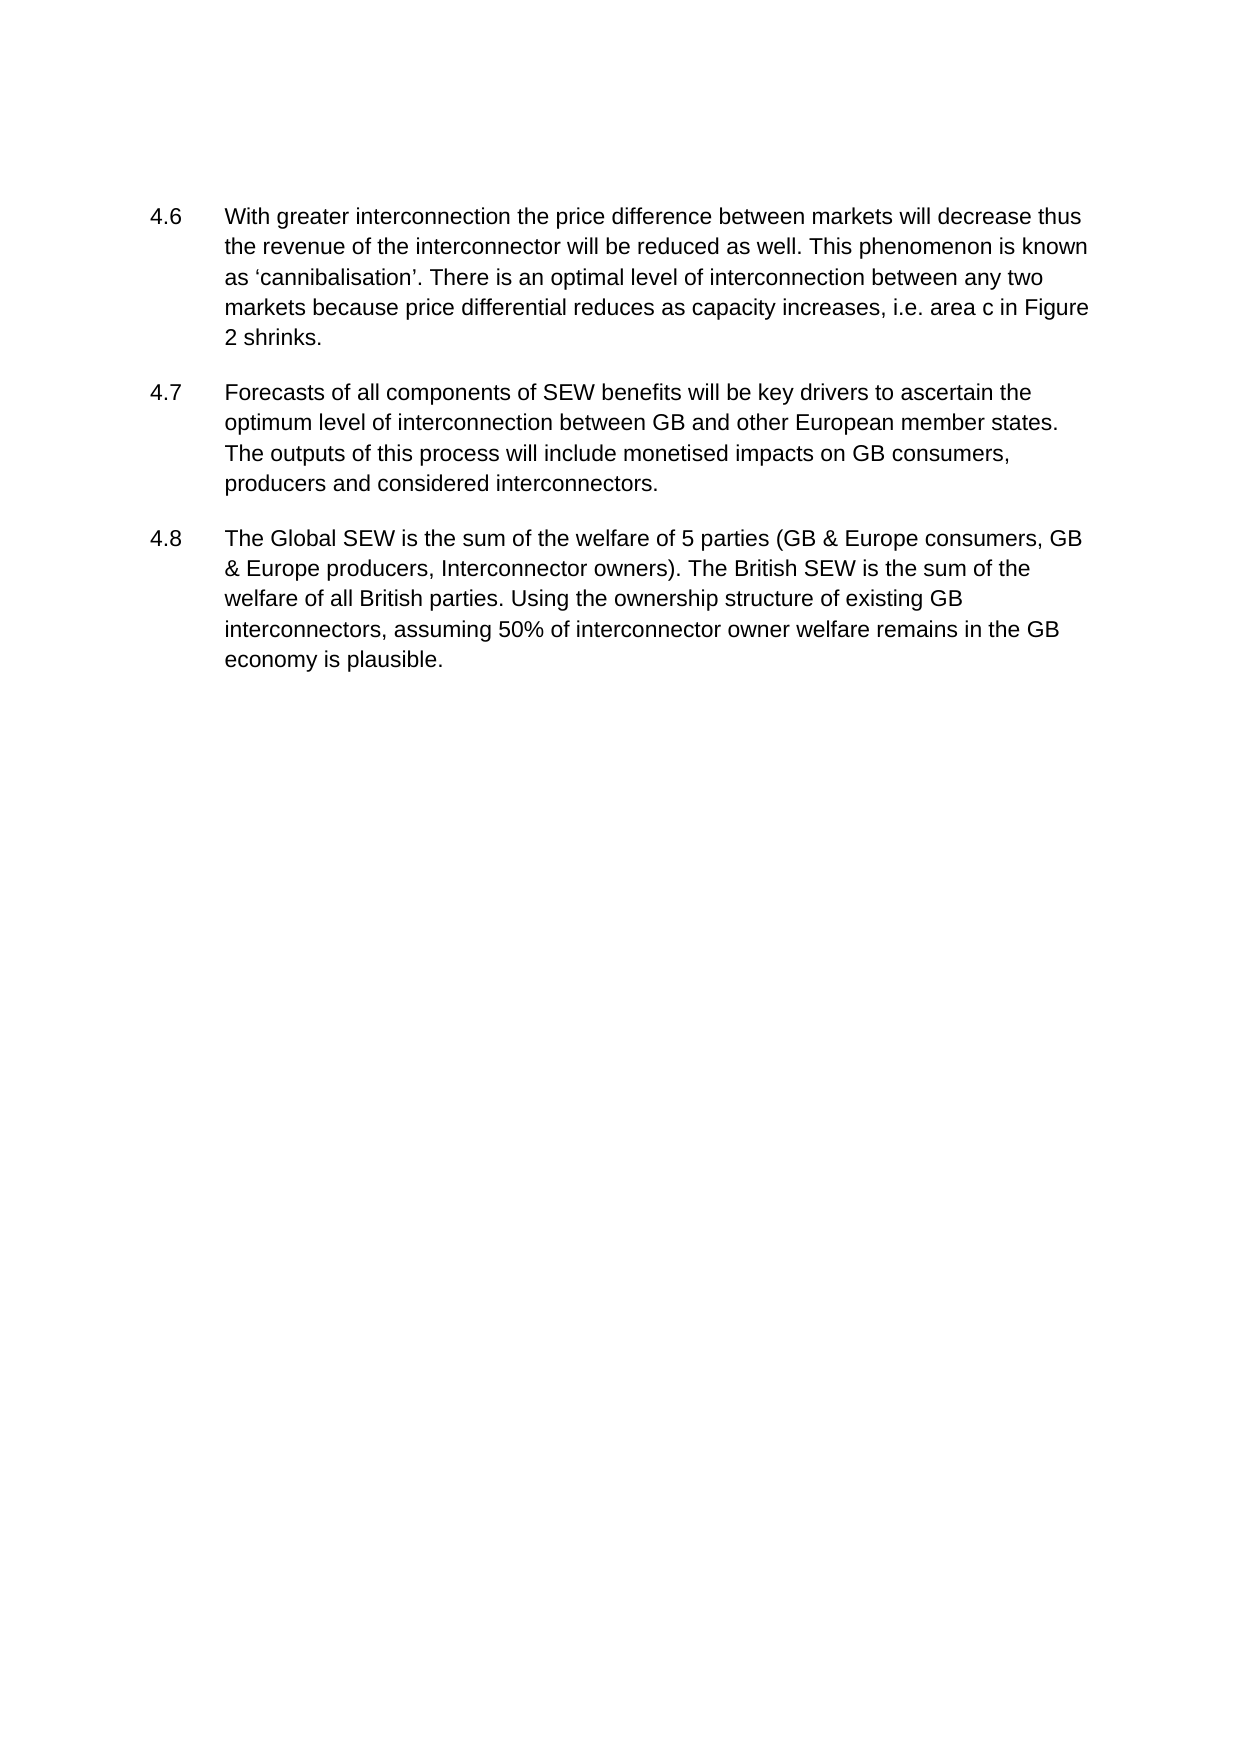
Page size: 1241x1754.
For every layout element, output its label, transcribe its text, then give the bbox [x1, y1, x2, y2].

list 4.6 With greater interconnection the price difference between markets will decrease thus the revenue of the interconnector will be reduced as well. This phenomenon is known as ‘cannibalisation’. There is an optimal level of interconnection between any two markets because price differential reduces as capacity increases, i.e. area c in Figure 2 shrinks. [150, 203, 1090, 350]
list 4.8 The Global SEW is the sum of the welfare of 5 parties (GB & Europe consumers, GB & Europe producers, Interconnector owners). The British SEW is the sum of the welfare of all British parties. Using the ownership structure of existing GB interconnectors, assuming 50% of interconnector owner welfare remains in the GB economy is plausible. [150, 525, 1090, 672]
list 4.7 Forecasts of all components of SEW benefits will be key drivers to ascertain the optimum level of interconnection between GB and other European member states. The outputs of this process will include monetised impacts on GB consumers, producers and considered interconnectors. [150, 379, 1090, 496]
